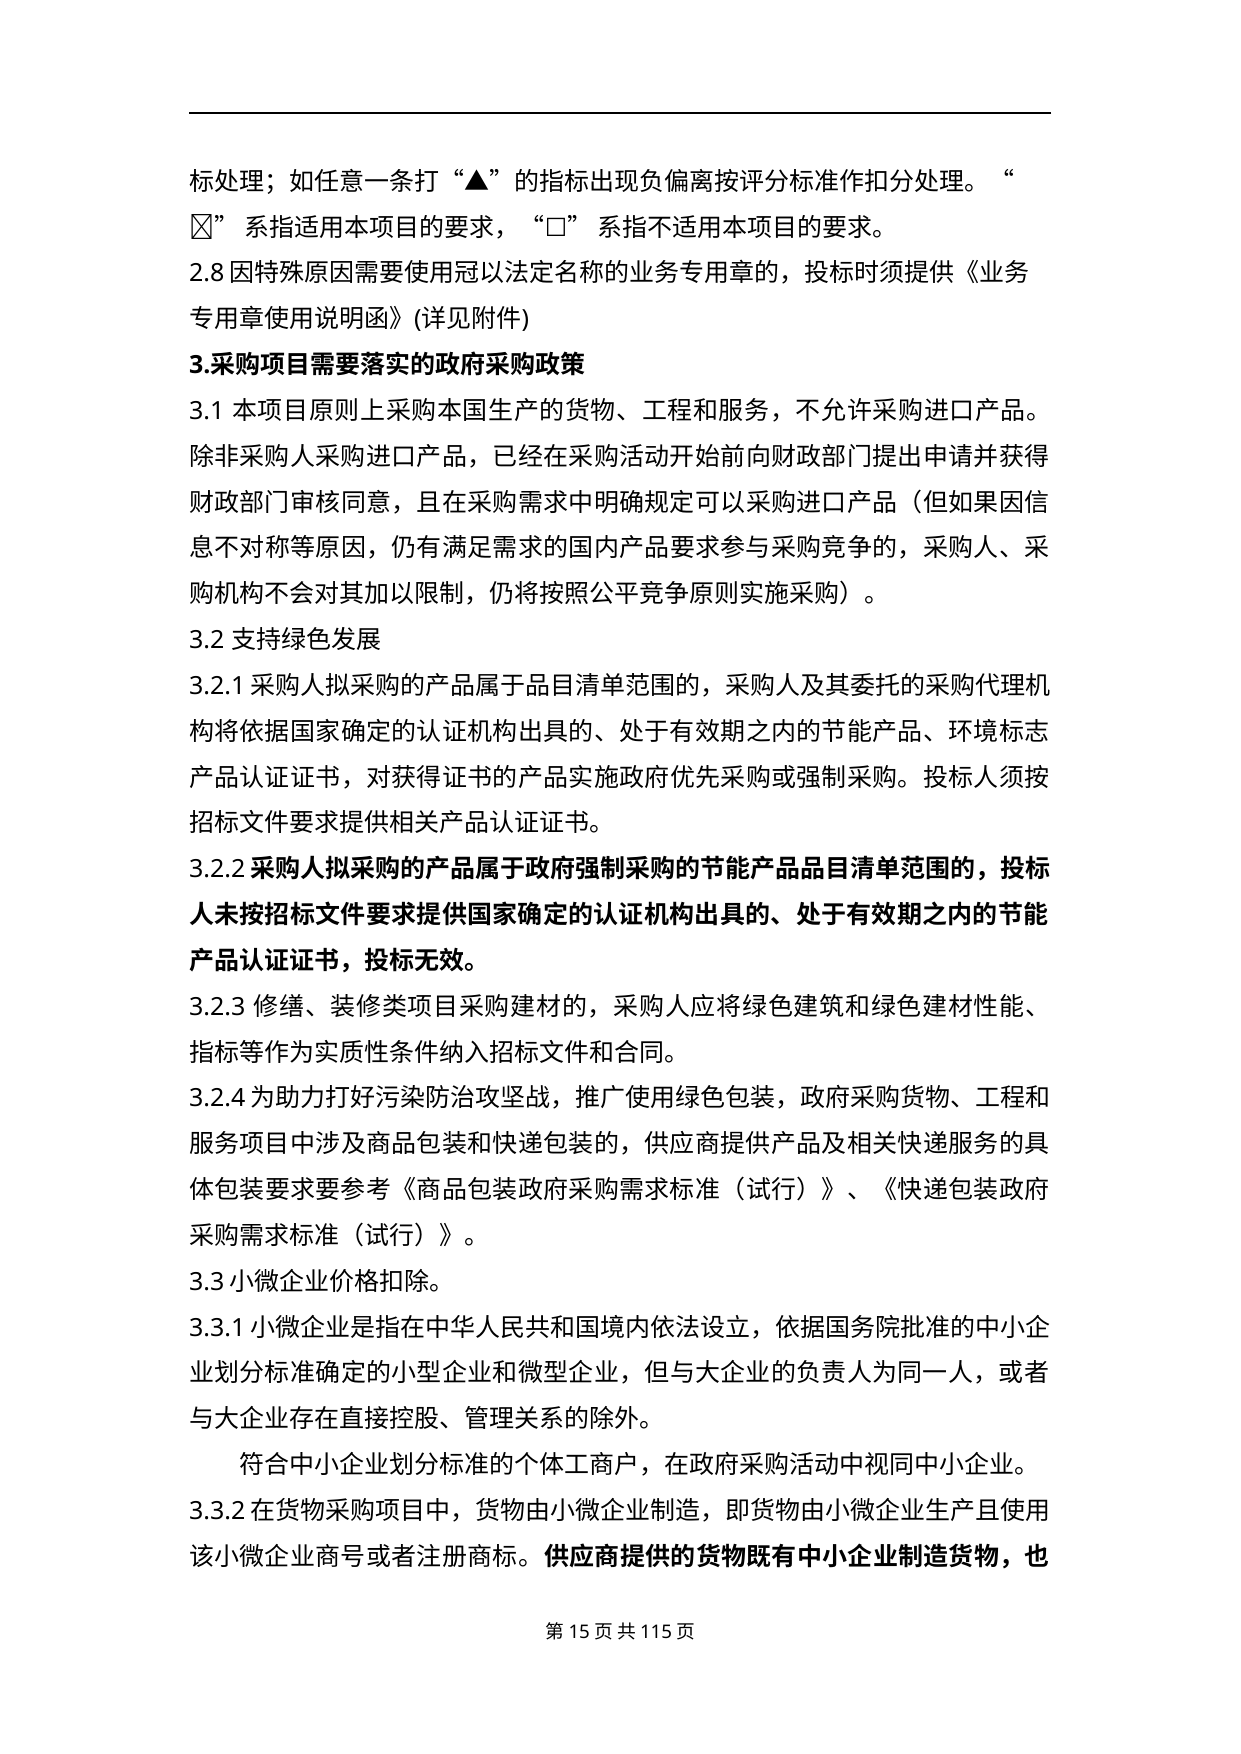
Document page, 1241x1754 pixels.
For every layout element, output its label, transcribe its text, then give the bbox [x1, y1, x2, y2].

text 3.2.2采购人拟采购的产品属于政府强制采购的节能产品品目清单范围的，投标人未按招标文件要求提供国家确定的认证机构出具的、处于有效期之内的节能产品认证证书，投标无效。 [189, 841, 1051, 978]
text 3.3.1小微企业是指在中华人民共和国境内依法设立，依据国务院批准的中小企业划分标准确定的小型企业和微型企业，但与大企业的负责人为同一人，或者与大企业存在直接控股、管理关系的除外。 [189, 1299, 1051, 1437]
text 3.采购项目需要落实的政府采购政策 [189, 337, 1051, 383]
text 符合中小企业划分标准的个体工商户，在政府采购活动中视同中小企业。 [189, 1437, 1051, 1483]
text 2.8因特殊原因需要使用冠以法定名称的业务专用章的，投标时须提供《业务专用章使用说明函》(详见附件) [189, 245, 1051, 337]
text 3.1 本项目原则上采购本国生产的货物、工程和服务，不允许采购进口产品。除非采购人采购进口产品，已经在采购活动开始前向财政部门提出申请并获得财政部门审核同意，且在采购需求中明确规定可以采购进口产品（但如果因信息不对称等原因，仍有满足需求的国内产品要求参与采购竞争的，采购人、采购机构不会对其加以限制，仍将按照公平竞争原则实施采购）。 [189, 383, 1051, 612]
text 3.2 支持绿色发展 [189, 612, 1051, 658]
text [189, 1483, 1051, 1574]
text 3.2.3 修缮、装修类项目采购建材的，采购人应将绿色建筑和绿色建材性能、指标等作为实质性条件纳入招标文件和合同。 [189, 978, 1051, 1070]
text 3.3小微企业价格扣除。 [189, 1253, 1051, 1299]
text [189, 153, 1051, 245]
text 3.2.1采购人拟采购的产品属于品目清单范围的，采购人及其委托的采购代理机构将依据国家确定的认证机构出具的、处于有效期之内的节能产品、环境标志产品认证证书，对获得证书的产品实施政府优先采购或强制采购。投标人须按招标文件要求提供相关产品认证证书。 [189, 658, 1051, 841]
text 3.2.4为助力打好污染防治攻坚战，推广使用绿色包装，政府采购货物、工程和服务项目中涉及商品包装和快递包装的，供应商提供产品及相关快递服务的具体包装要求要参考《商品包装政府采购需求标准（试行）》、《快递包装政府采购需求标准（试行）》。 [189, 1070, 1051, 1253]
